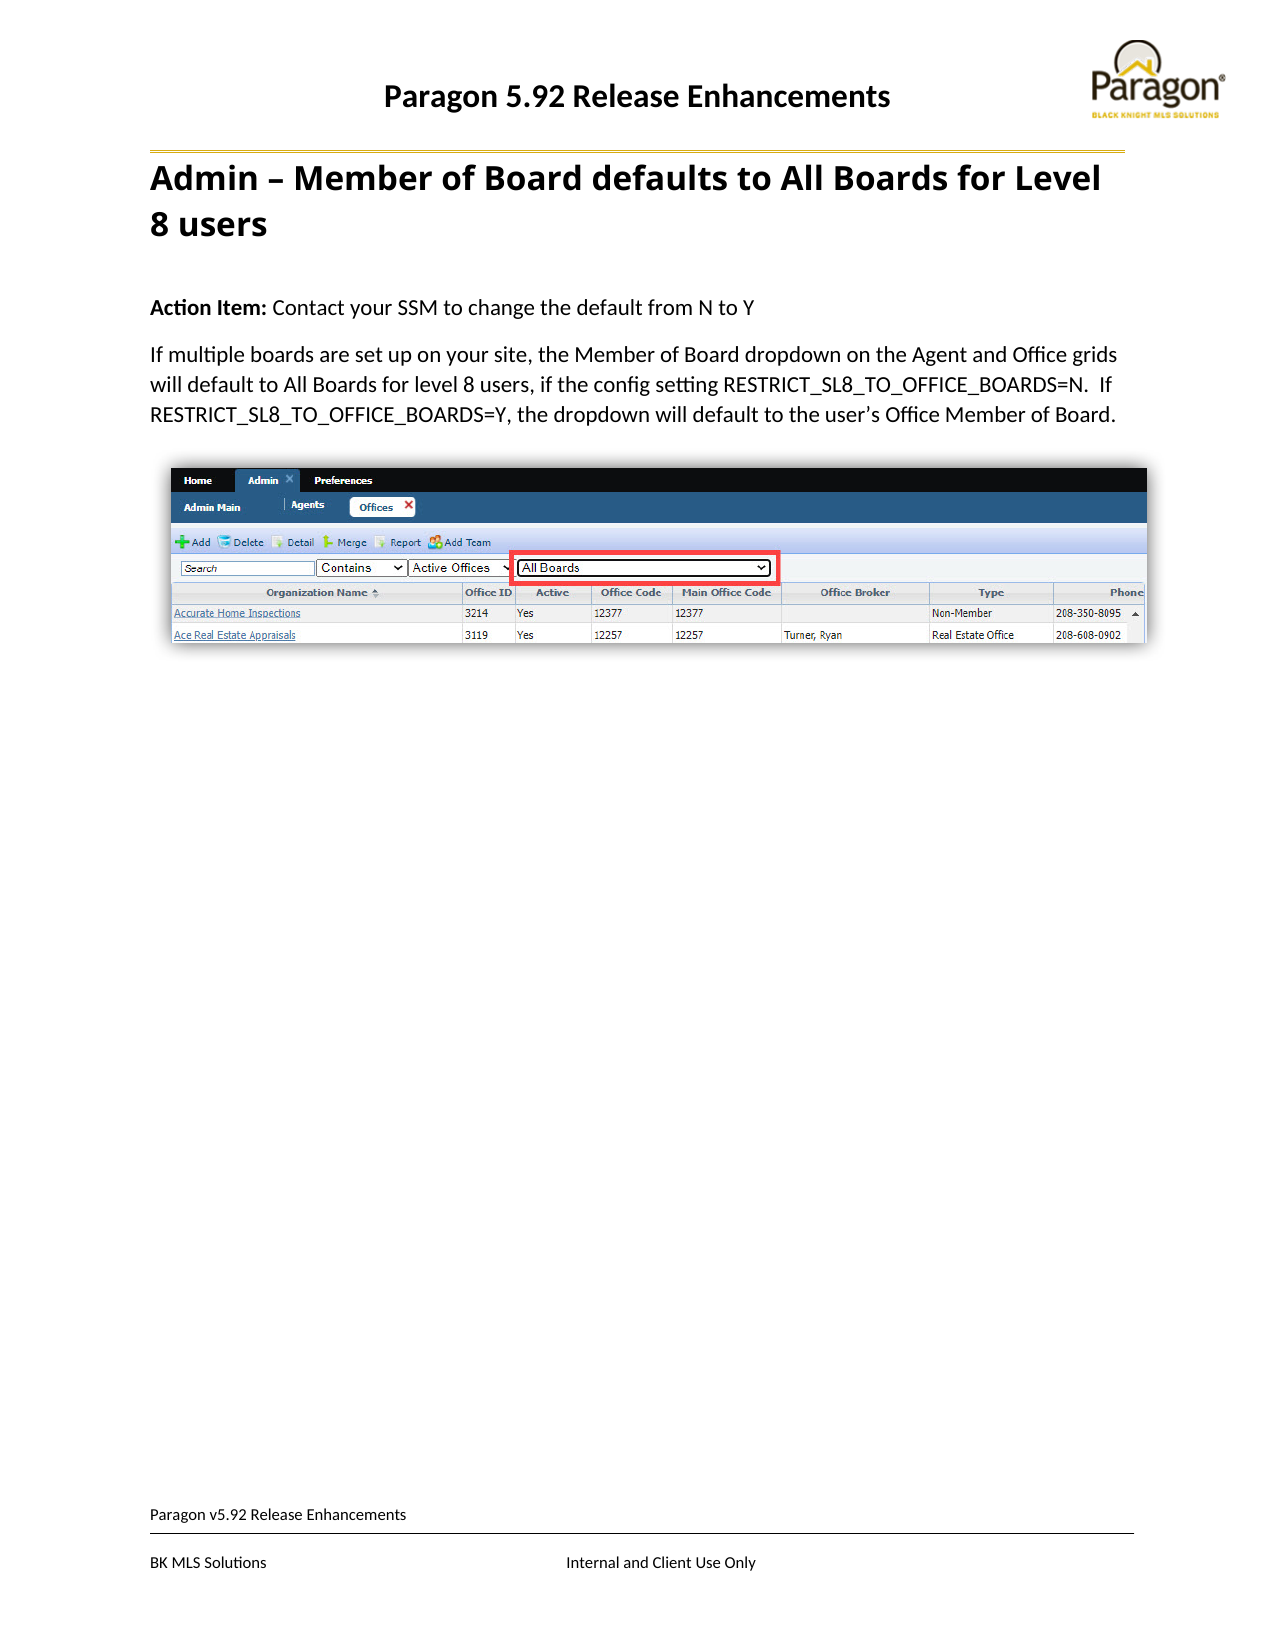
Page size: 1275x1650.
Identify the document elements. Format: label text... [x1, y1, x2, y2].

picture [1092, 40, 1226, 120]
text Action Item: Contact your SSM to change the default from N to Y [150, 293, 1125, 321]
text If multiple boards are set up on your site, the Member of Board dropdown on the Agent and Office grids will default to All Boards for level 8 users, if the config setting RESTRICT_SL8_TO_OFFICE_BOARDS=N. If RESTRICT_SL8_TO_OFFICE_BOARDS=Y, the dropdown will default to the user’s Office Member of Board. [150, 340, 1125, 428]
picture [171, 468, 1147, 643]
text Admin – Member of Board defaults to All Boards for Level 8 users [150, 153, 1125, 246]
